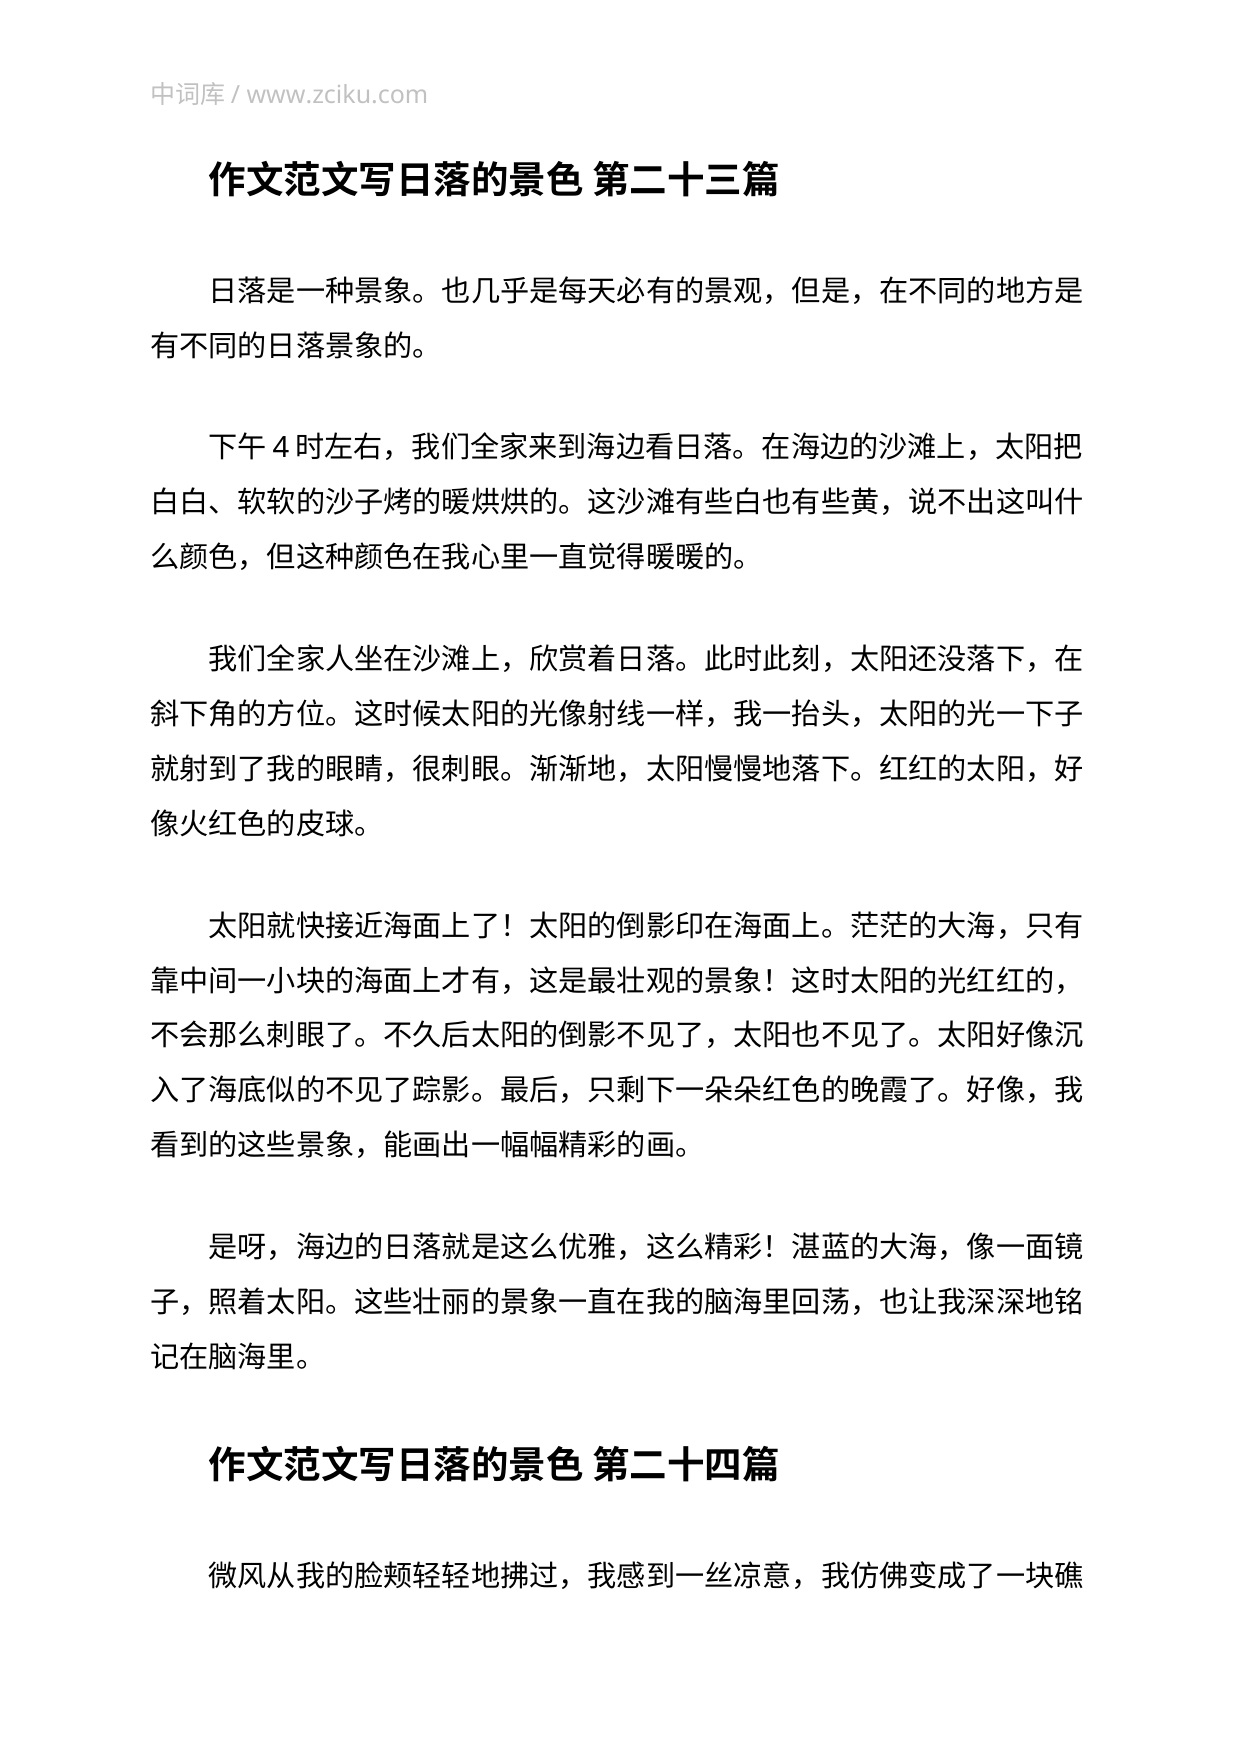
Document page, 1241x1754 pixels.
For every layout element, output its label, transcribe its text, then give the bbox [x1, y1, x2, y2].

text 下午4时左右，我们全家来到海边看日落。在海边的沙滩上，太阳把白白、软软的沙子烤的暖烘烘的。这沙滩有些白也有些黄，说不出这叫什么颜色，但这种颜色在我心里一直觉得暖暖的。 [150, 424, 1090, 576]
text 作文范文写日落的景色 第二十四篇 [150, 1435, 1090, 1489]
text 日落是一种景象。也几乎是每天必有的景观，但是，在不同的地方是有不同的日落景象的。 [150, 267, 1090, 364]
text 我们全家人坐在沙滩上，欣赏着日落。此时此刻，太阳还没落下，在斜下角的方位。这时候太阳的光像射线一样，我一抬头，太阳的光一下子就射到了我的眼睛，很刺眼。渐渐地，太阳慢慢地落下。红红的太阳，好像火红色的皮球。 [150, 636, 1090, 843]
text 太阳就快接近海面上了！太阳的倒影印在海面上。茫茫的大海，只有靠中间一小块的海面上才有，这是最壮观的景象！这时太阳的光红红的，不会那么刺眼了。不久后太阳的倒影不见了，太阳也不见了。太阳好像沉入了海底似的不见了踪影。最后，只剩下一朵朵红色的晚霞了。好像，我看到的这些景象，能画出一幅幅精彩的画。 [150, 902, 1090, 1164]
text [150, 1552, 1090, 1595]
text 是呀，海边的日落就是这么优雅，这么精彩！湛蓝的大海，像一面镜子，照着太阳。这些壮丽的景象一直在我的脑海里回荡，也让我深深地铭记在脑海里。 [150, 1223, 1090, 1376]
text 作文范文写日落的景色 第二十三篇 [150, 150, 1090, 204]
